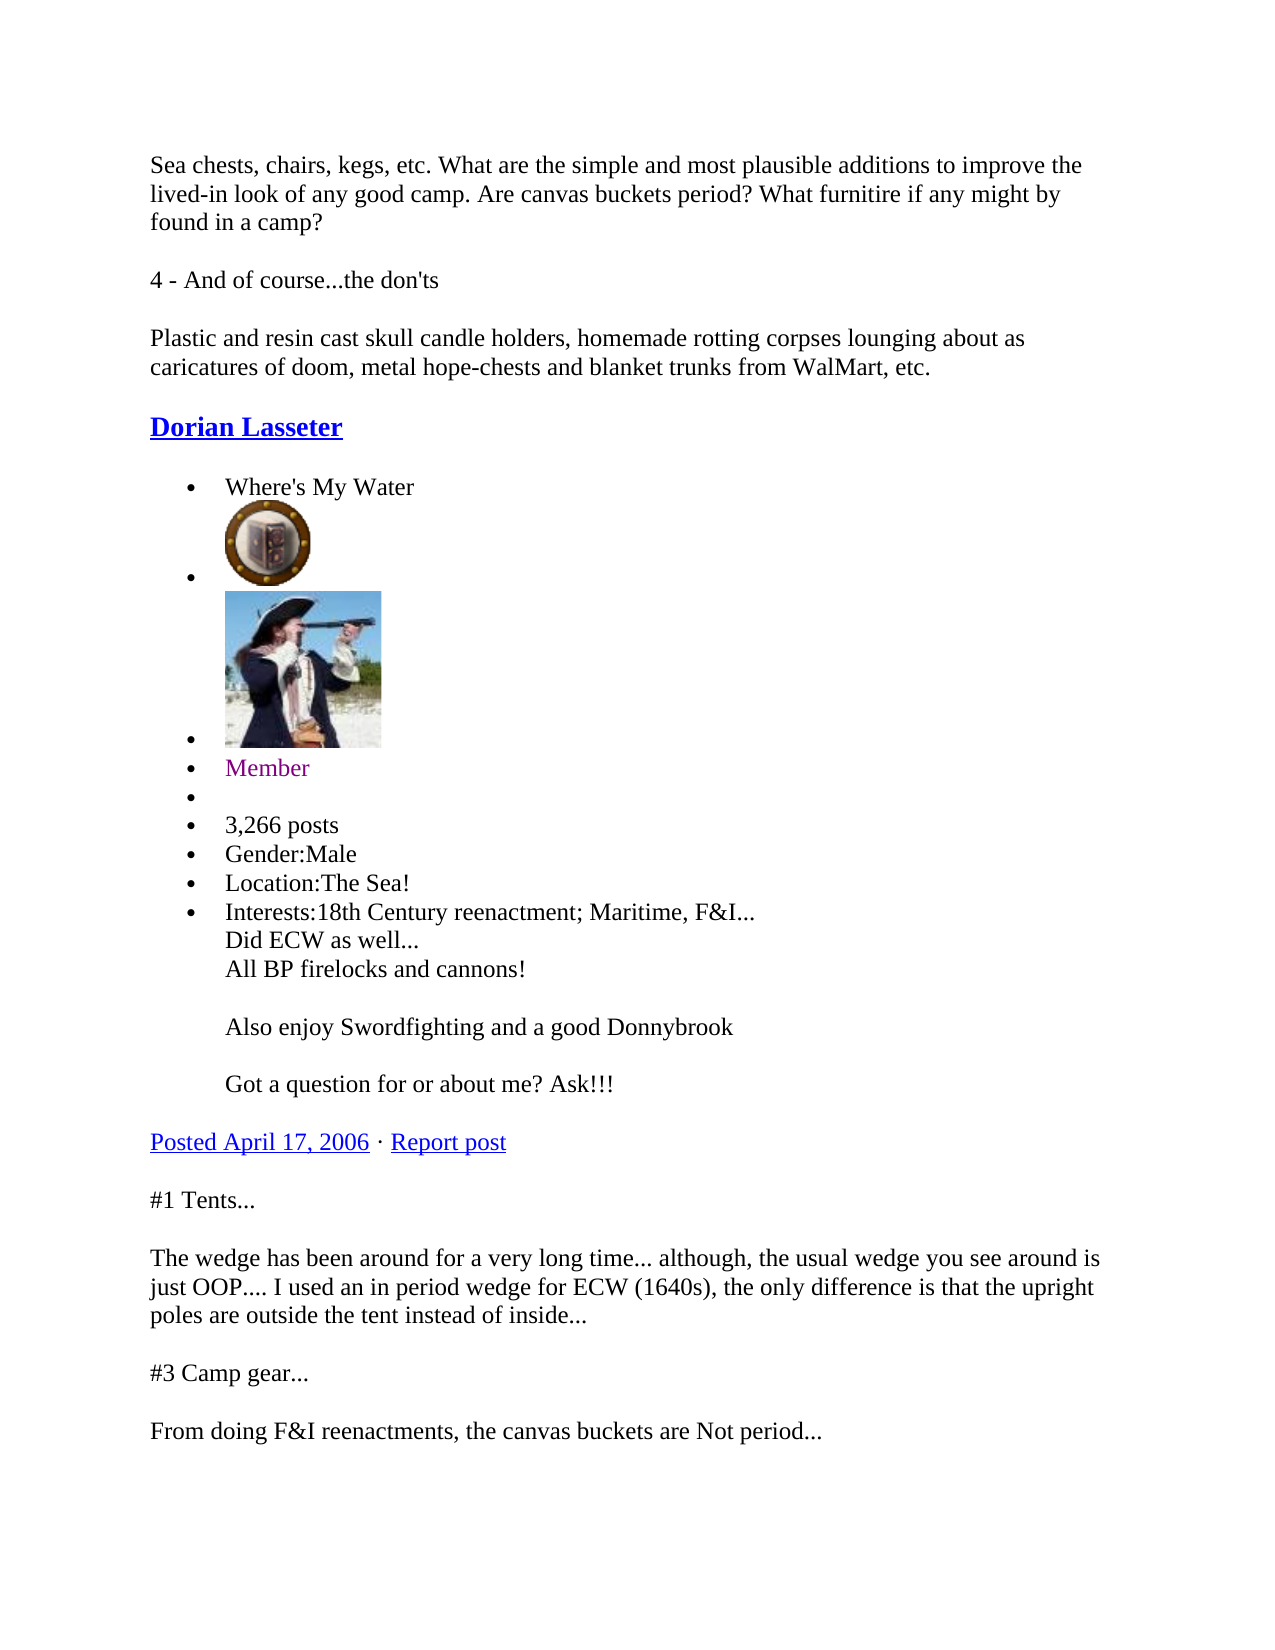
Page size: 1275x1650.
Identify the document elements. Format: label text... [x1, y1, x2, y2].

text Dorian Lasseter [150, 410, 1125, 442]
text From doing F&I reenactments, the canvas buckets are Not period... [150, 1416, 1125, 1445]
text #3 Camp gear... [150, 1358, 1125, 1387]
text Posted April 17, 2006 · Report post [150, 1127, 1125, 1156]
text Sea chests, chairs, kegs, etc. What are the simple and most plausible additions to improve the lived-in look of any good camp. Are canvas buckets period? What furnitire if any might by found in a camp? [150, 150, 1125, 236]
list Gender:Male [187, 839, 1125, 868]
text Plastic and resin cast skull candle holders, homemade rotting corpses lounging about as caricatures of doom, metal hope-chests and blanket trunks from WalMart, etc. [150, 323, 1125, 381]
list Interests:18th Century reenactment; Maritime, F&I... Did ECW as well... All BP firelocks and cannons! Also enjoy Swordfighting and a good Donnybrook Got a question for or about me? Ask!!! [187, 897, 1125, 1098]
list Member [187, 753, 1125, 782]
list Where's My Water [187, 472, 1125, 500]
list 3,266 posts [187, 810, 1125, 839]
text The wedge has been around for a very long time... although, the usual wedge you see around is just OOP.... I used an in period wedge for ECW (1640s), the only difference is that the upright poles are outside the tent instead of inside... [150, 1243, 1125, 1329]
list Location:The Sea! [187, 868, 1125, 897]
picture [225, 500, 311, 586]
text #1 Tents... [150, 1185, 1125, 1214]
text 4 - And of course...the don'ts [150, 265, 1125, 294]
picture [225, 591, 382, 748]
